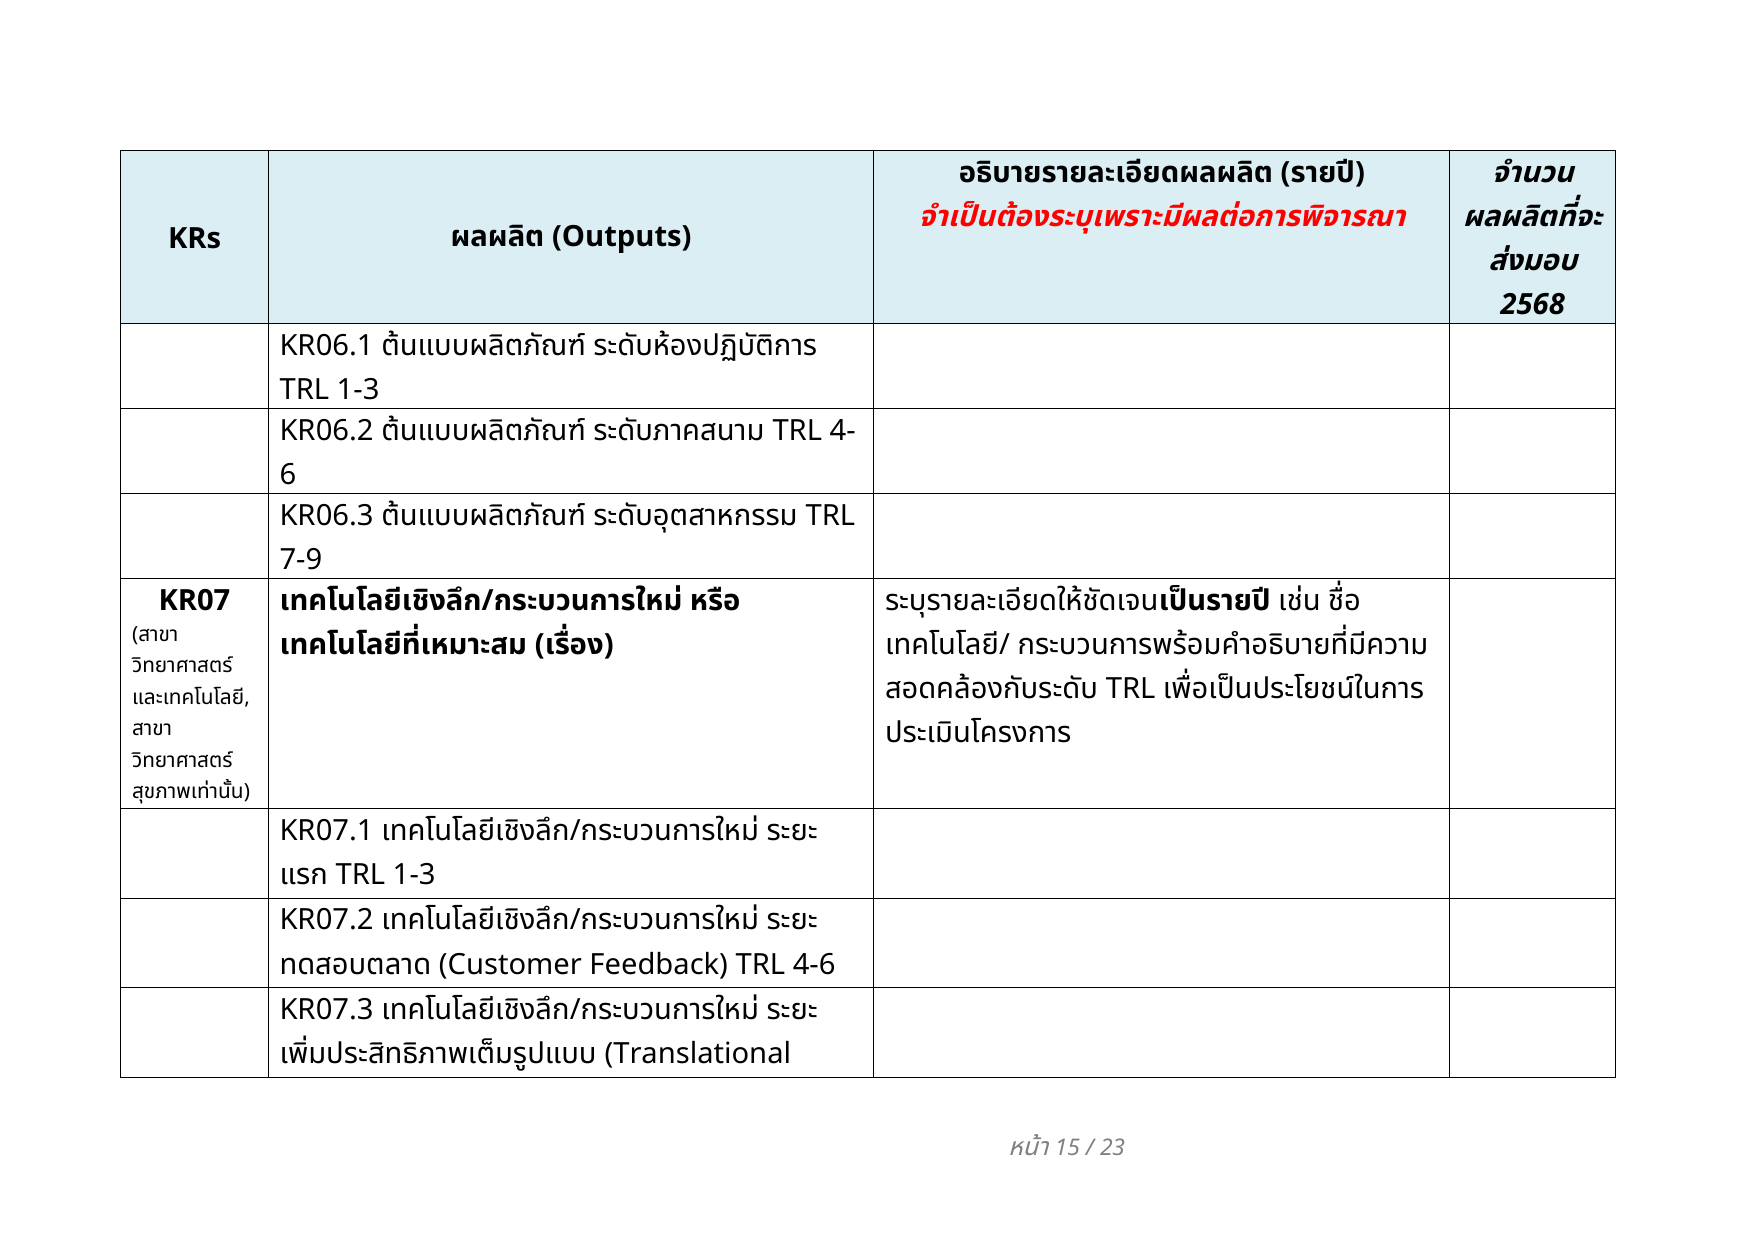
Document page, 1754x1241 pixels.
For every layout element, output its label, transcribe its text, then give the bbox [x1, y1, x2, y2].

table_cell [1450, 409, 1615, 493]
table_cell [874, 494, 1449, 578]
table_cell [121, 988, 268, 1077]
table_cell KR06.2 ต้นแบบผลิตภัณฑ์ ระดับภาคสนาม TRL 4-6 [269, 409, 873, 493]
table_cell เทคโนโลยีเชิงลึก/กระบวนการใหม่ หรือเทคโนโลยีที่เหมาะสม (เรื่อง) [269, 579, 873, 808]
table_header KRs [121, 151, 268, 323]
table_cell [874, 809, 1449, 898]
table_cell [1450, 899, 1615, 987]
table_cell [874, 324, 1449, 408]
table_cell [121, 409, 268, 493]
table_cell KR07.1 เทคโนโลยีเชิงลึก/กระบวนการใหม่ ระยะแรก TRL 1-3 [269, 809, 873, 898]
table_cell [1450, 494, 1615, 578]
table_cell [1450, 579, 1615, 808]
table_cell KR06.1 ต้นแบบผลิตภัณฑ์ ระดับห้องปฏิบัติการ TRL 1-3 [269, 324, 873, 408]
table_cell [1450, 324, 1615, 408]
table_cell [874, 899, 1449, 987]
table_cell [269, 988, 873, 1077]
table_cell KR07.2 เทคโนโลยีเชิงลึก/กระบวนการใหม่ ระยะทดสอบตลาด (Customer Feedback) TRL 4-6 [269, 899, 873, 987]
table_cell [874, 409, 1449, 493]
table_cell [121, 324, 268, 408]
table_cell ระบุรายละเอียดให้ชัดเจนเป็นรายปี เช่น ชื่อเทคโนโลยี/ กระบวนการพร้อมคำอธิบายที่มีความสอดคล้องกับระดับ TRL เพื่อเป็นประโยชน์ในการประเมินโครงการ [874, 579, 1449, 808]
table_cell [1450, 988, 1615, 1077]
table_cell [121, 809, 268, 898]
table_header ผลผลิต (Outputs) [269, 151, 873, 323]
table_cell KR06.3 ต้นแบบผลิตภัณฑ์ ระดับอุตสาหกรรม TRL 7-9 [269, 494, 873, 578]
table_cell [874, 988, 1449, 1077]
table_cell [121, 899, 268, 987]
table_cell [1450, 809, 1615, 898]
table_header อธิบายรายละเอียดผลผลิต (รายปี) จำเป็นต้องระบุเพราะมีผลต่อการพิจารณา [874, 151, 1449, 323]
table_cell KR07 (สาขาวิทยาศาสตร์และเทคโนโลยี, สาขาวิทยาศาสตร์สุขภาพเท่านั้น) [121, 579, 268, 808]
table_header จำนวนผลผลิตที่จะส่งมอบ 2568 [1450, 151, 1615, 323]
table_cell [121, 494, 268, 578]
